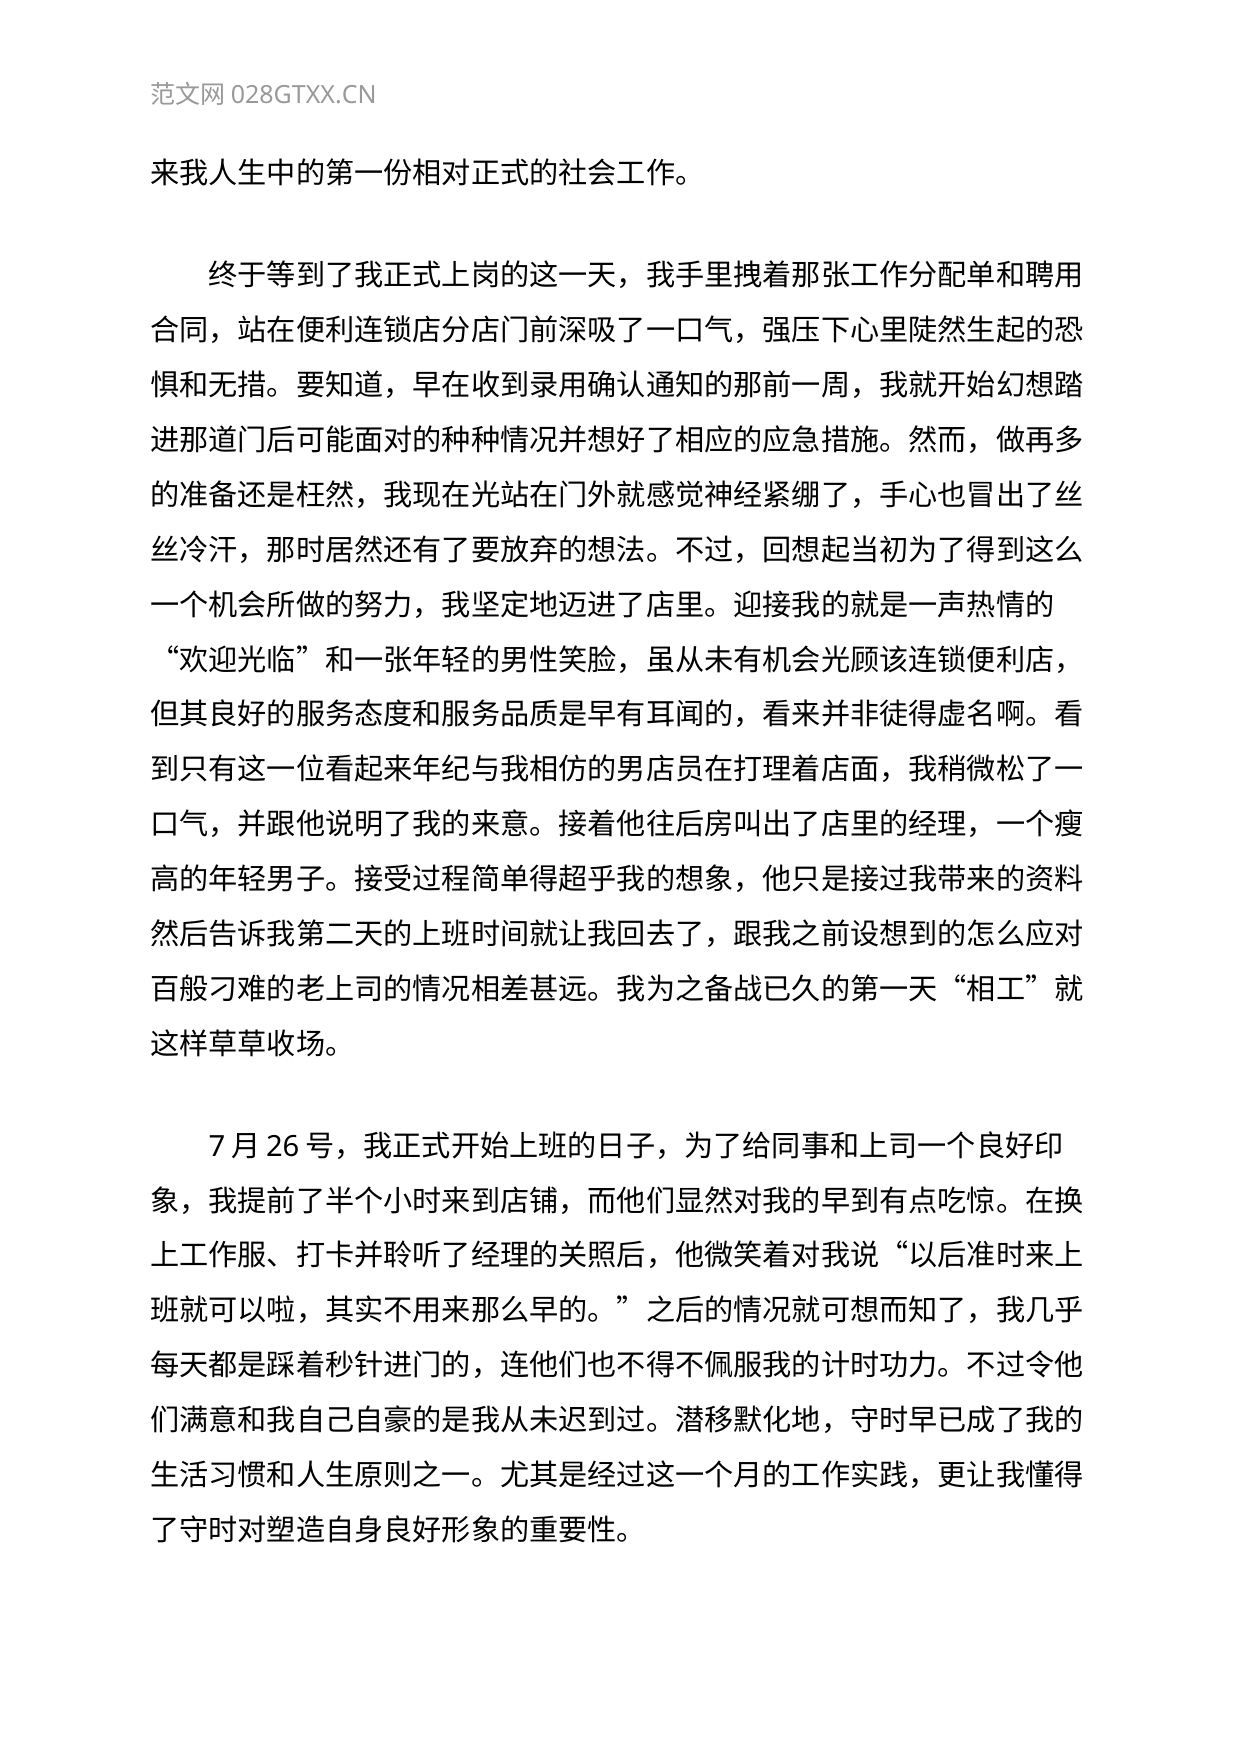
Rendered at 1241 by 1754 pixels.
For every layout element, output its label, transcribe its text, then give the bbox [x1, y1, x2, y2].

text 终于等到了我正式上岗的这一天，我手里拽着那张工作分配单和聘用合同，站在便利连锁店分店门前深吸了一口气，强压下心里陡然生起的恐惧和无措。要知道，早在收到录用确认通知的那前一周，我就开始幻想踏进那道门后可能面对的种种情况并想好了相应的应急措施。然而，做再多的准备还是枉然，我现在光站在门外就感觉神经紧绷了，手心也冒出了丝丝冷汗，那时居然还有了要放弃的想法。不过，回想起当初为了得到这么一个机会所做的努力，我坚定地迈进了店里。迎接我的就是一声热情的“欢迎光临”和一张年轻的男性笑脸，虽从未有机会光顾该连锁便利店，但其良好的服务态度和服务品质是早有耳闻的，看来并非徒得虚名啊。看到只有这一位看起来年纪与我相仿的男店员在打理着店面，我稍微松了一口气，并跟他说明了我的来意。接着他往后房叫出了店里的经理，一个瘦高的年轻男子。接受过程简单得超乎我的想象，他只是接过我带来的资料然后告诉我第二天的上班时间就让我回去了，跟我之前设想到的怎么应对百般刁难的老上司的情况相差甚远。我为之备战已久的第一天“相工”就这样草草收场。 [150, 252, 1090, 1063]
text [150, 150, 1090, 192]
text 7月26号，我正式开始上班的日子，为了给同事和上司一个良好印象，我提前了半个小时来到店铺，而他们显然对我的早到有点吃惊。在换上工作服、打卡并聆听了经理的关照后，他微笑着对我说“以后准时来上班就可以啦，其实不用来那么早的。”之后的情况就可想而知了，我几乎每天都是踩着秒针进门的，连他们也不得不佩服我的计时功力。不过令他们满意和我自己自豪的是我从未迟到过。潜移默化地，守时早已成了我的生活习惯和人生原则之一。尤其是经过这一个月的工作实践，更让我懂得了守时对塑造自身良好形象的重要性。 [150, 1122, 1090, 1549]
